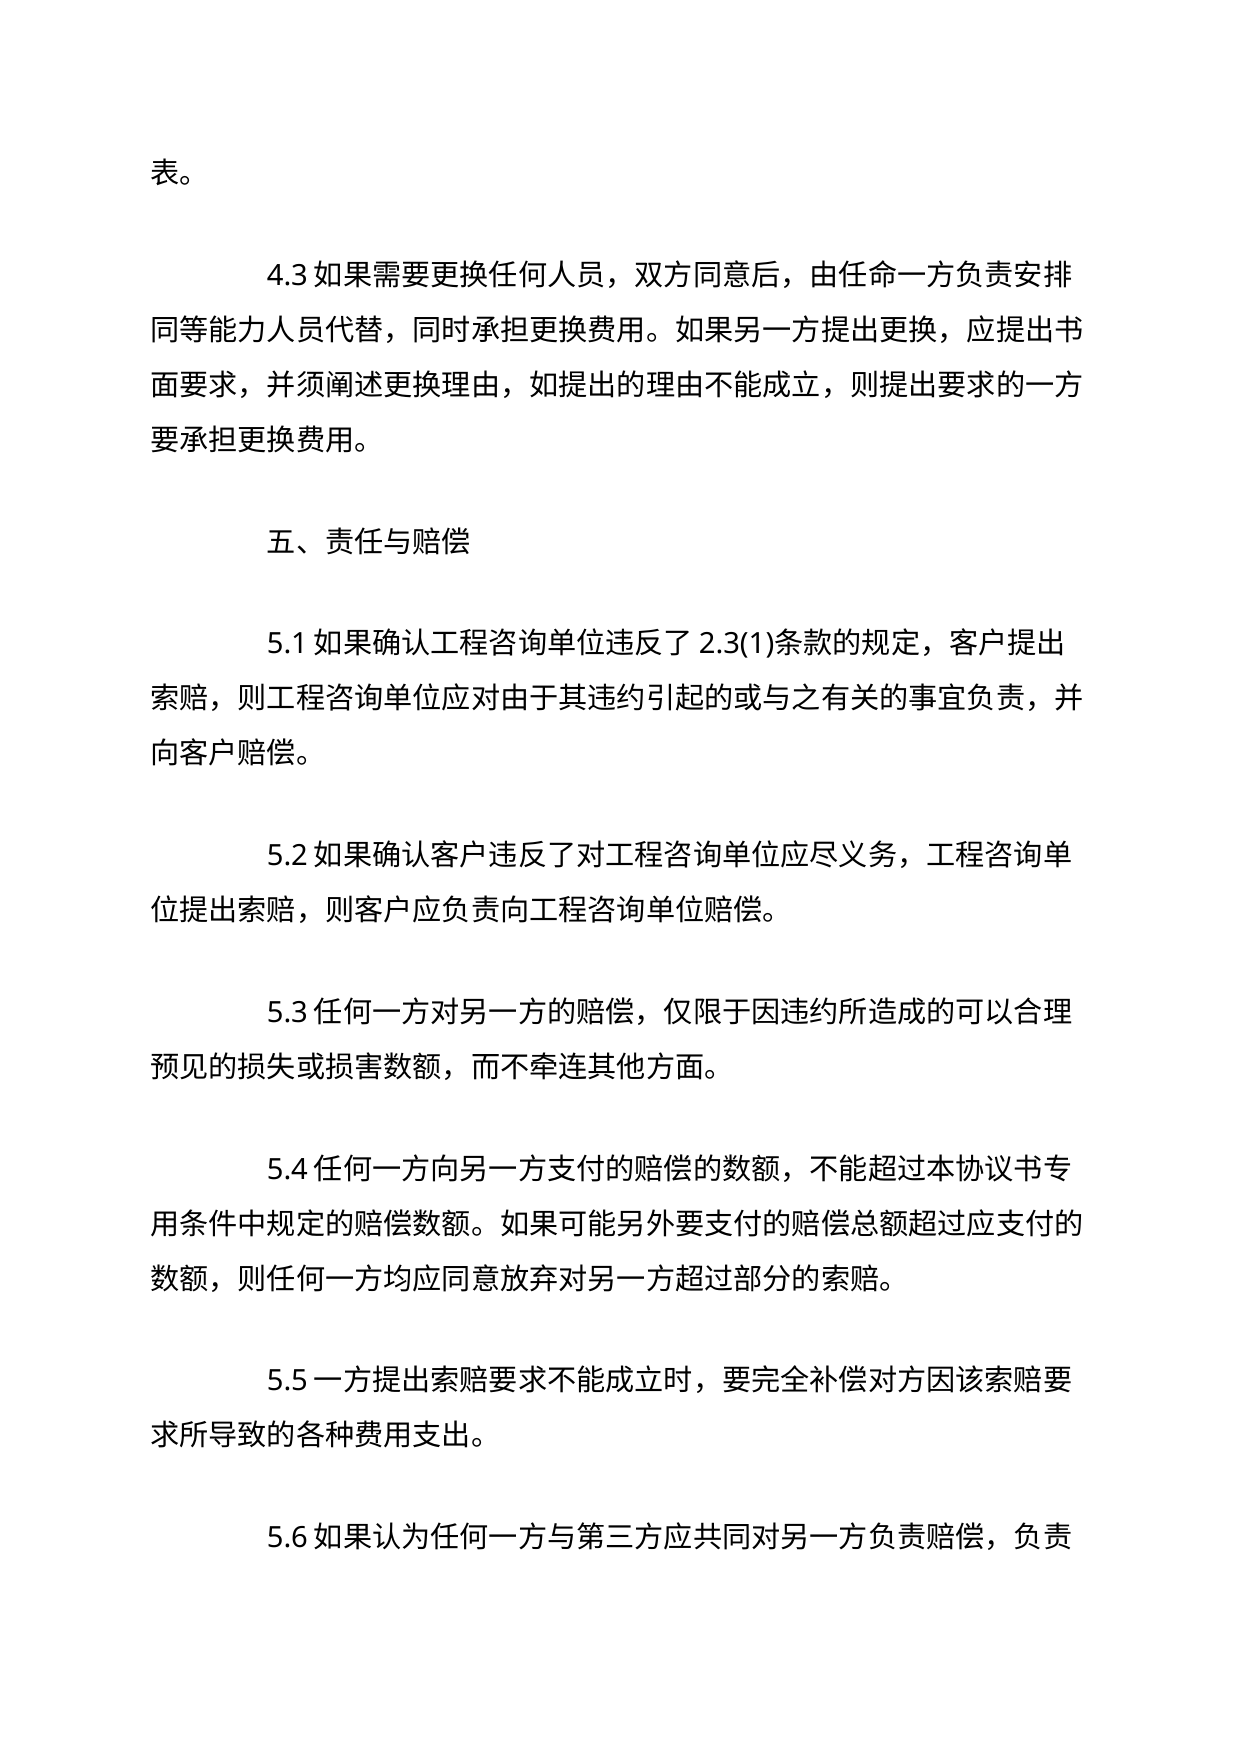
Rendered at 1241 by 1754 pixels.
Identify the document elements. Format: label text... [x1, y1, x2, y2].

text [150, 1514, 1090, 1556]
text 5.1如果确认工程咨询单位违反了2.3(1)条款的规定，客户提出索赔，则工程咨询单位应对由于其违约引起的或与之有关的事宜负责，并向客户赔偿。 [150, 620, 1090, 772]
text 5.3任何一方对另一方的赔偿，仅限于因违约所造成的可以合理预见的损失或损害数额，而不牵连其他方面。 [150, 988, 1090, 1086]
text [150, 150, 1090, 192]
text 4.3如果需要更换任何人员，双方同意后，由任命一方负责安排同等能力人员代替，同时承担更换费用。如果另一方提出更换，应提出书面要求，并须阐述更换理由，如提出的理由不能成立，则提出要求的一方要承担更换费用。 [150, 252, 1090, 459]
text 5.5一方提出索赔要求不能成立时，要完全补偿对方因该索赔要求所导致的各种费用支出。 [150, 1357, 1090, 1454]
text 5.2如果确认客户违反了对工程咨询单位应尽义务，工程咨询单位提出索赔，则客户应负责向工程咨询单位赔偿。 [150, 832, 1090, 929]
text 五、责任与赔偿 [150, 518, 1090, 561]
text 5.4任何一方向另一方支付的赔偿的数额，不能超过本协议书专用条件中规定的赔偿数额。如果可能另外要支付的赔偿总额超过应支付的数额，则任何一方均应同意放弃对另一方超过部分的索赔。 [150, 1145, 1090, 1297]
